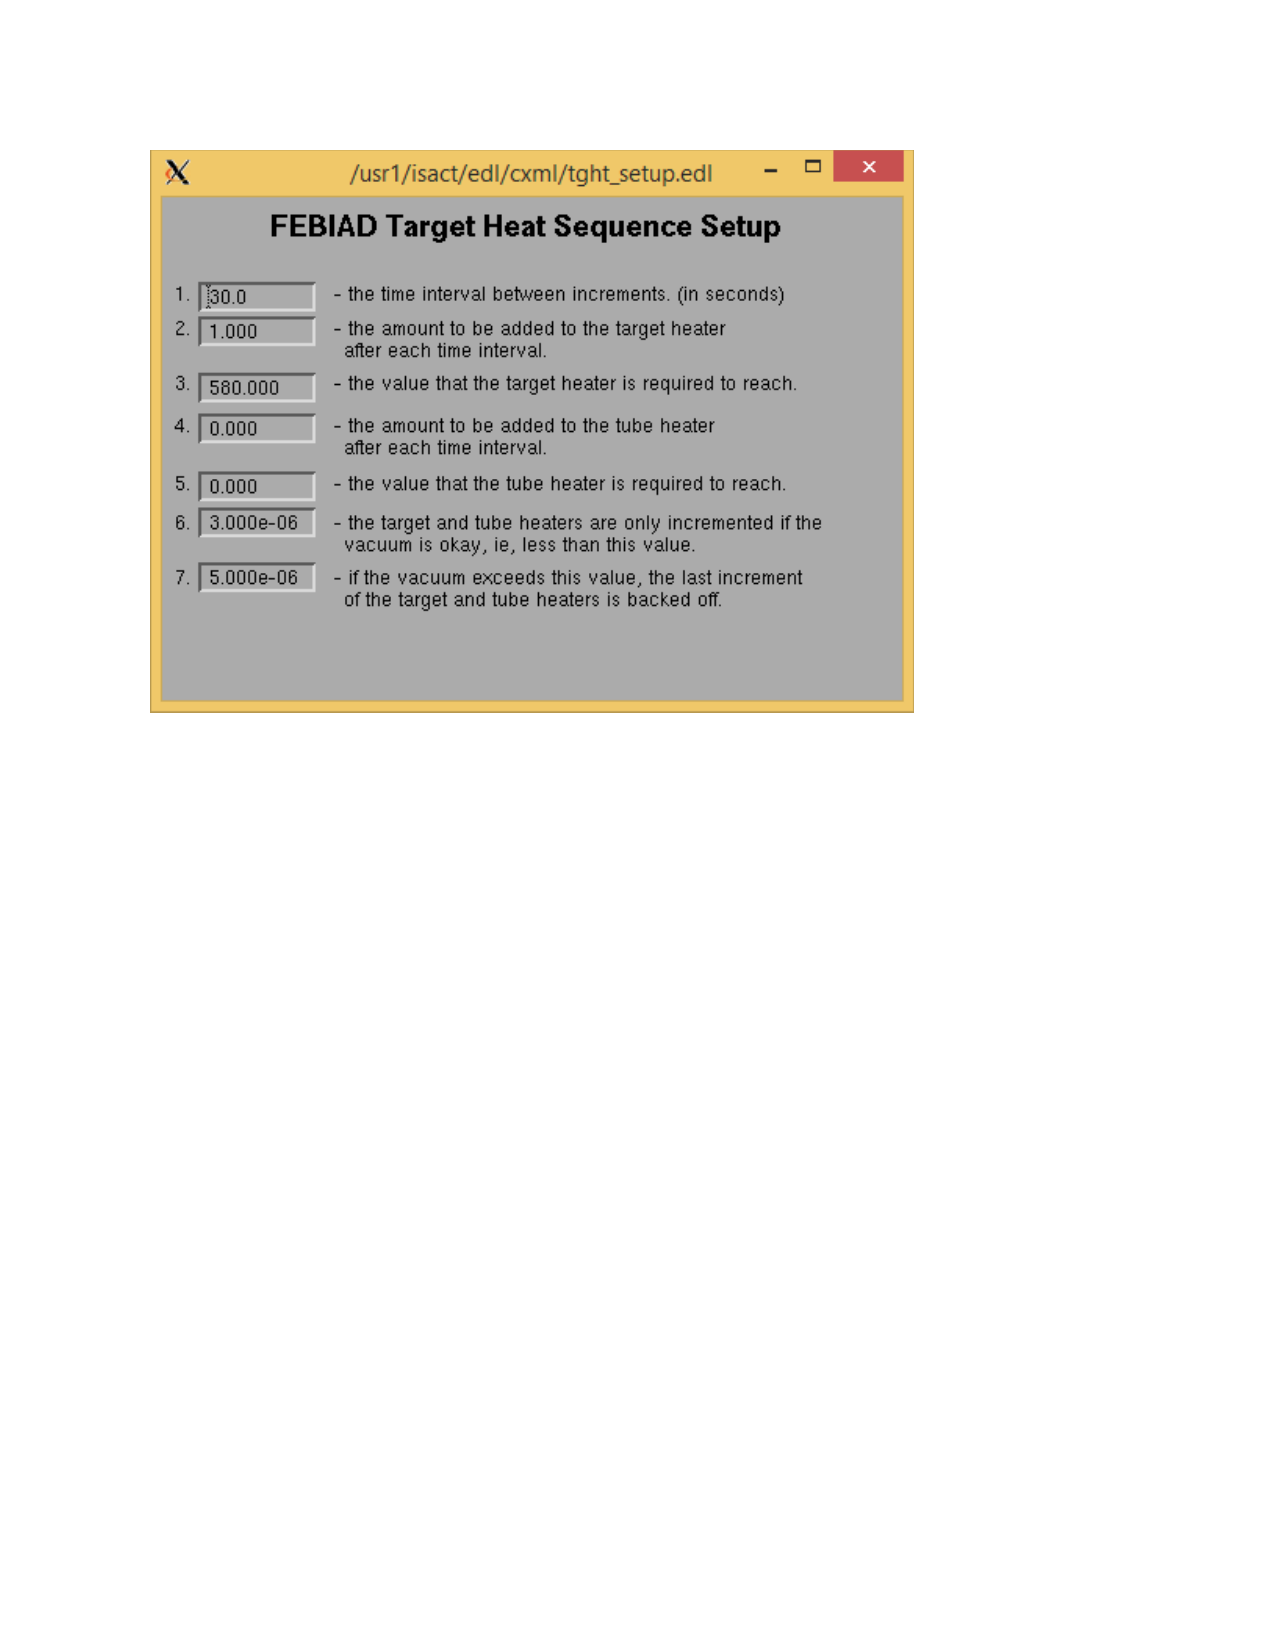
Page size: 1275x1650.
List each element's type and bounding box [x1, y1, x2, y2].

picture [150, 150, 914, 713]
